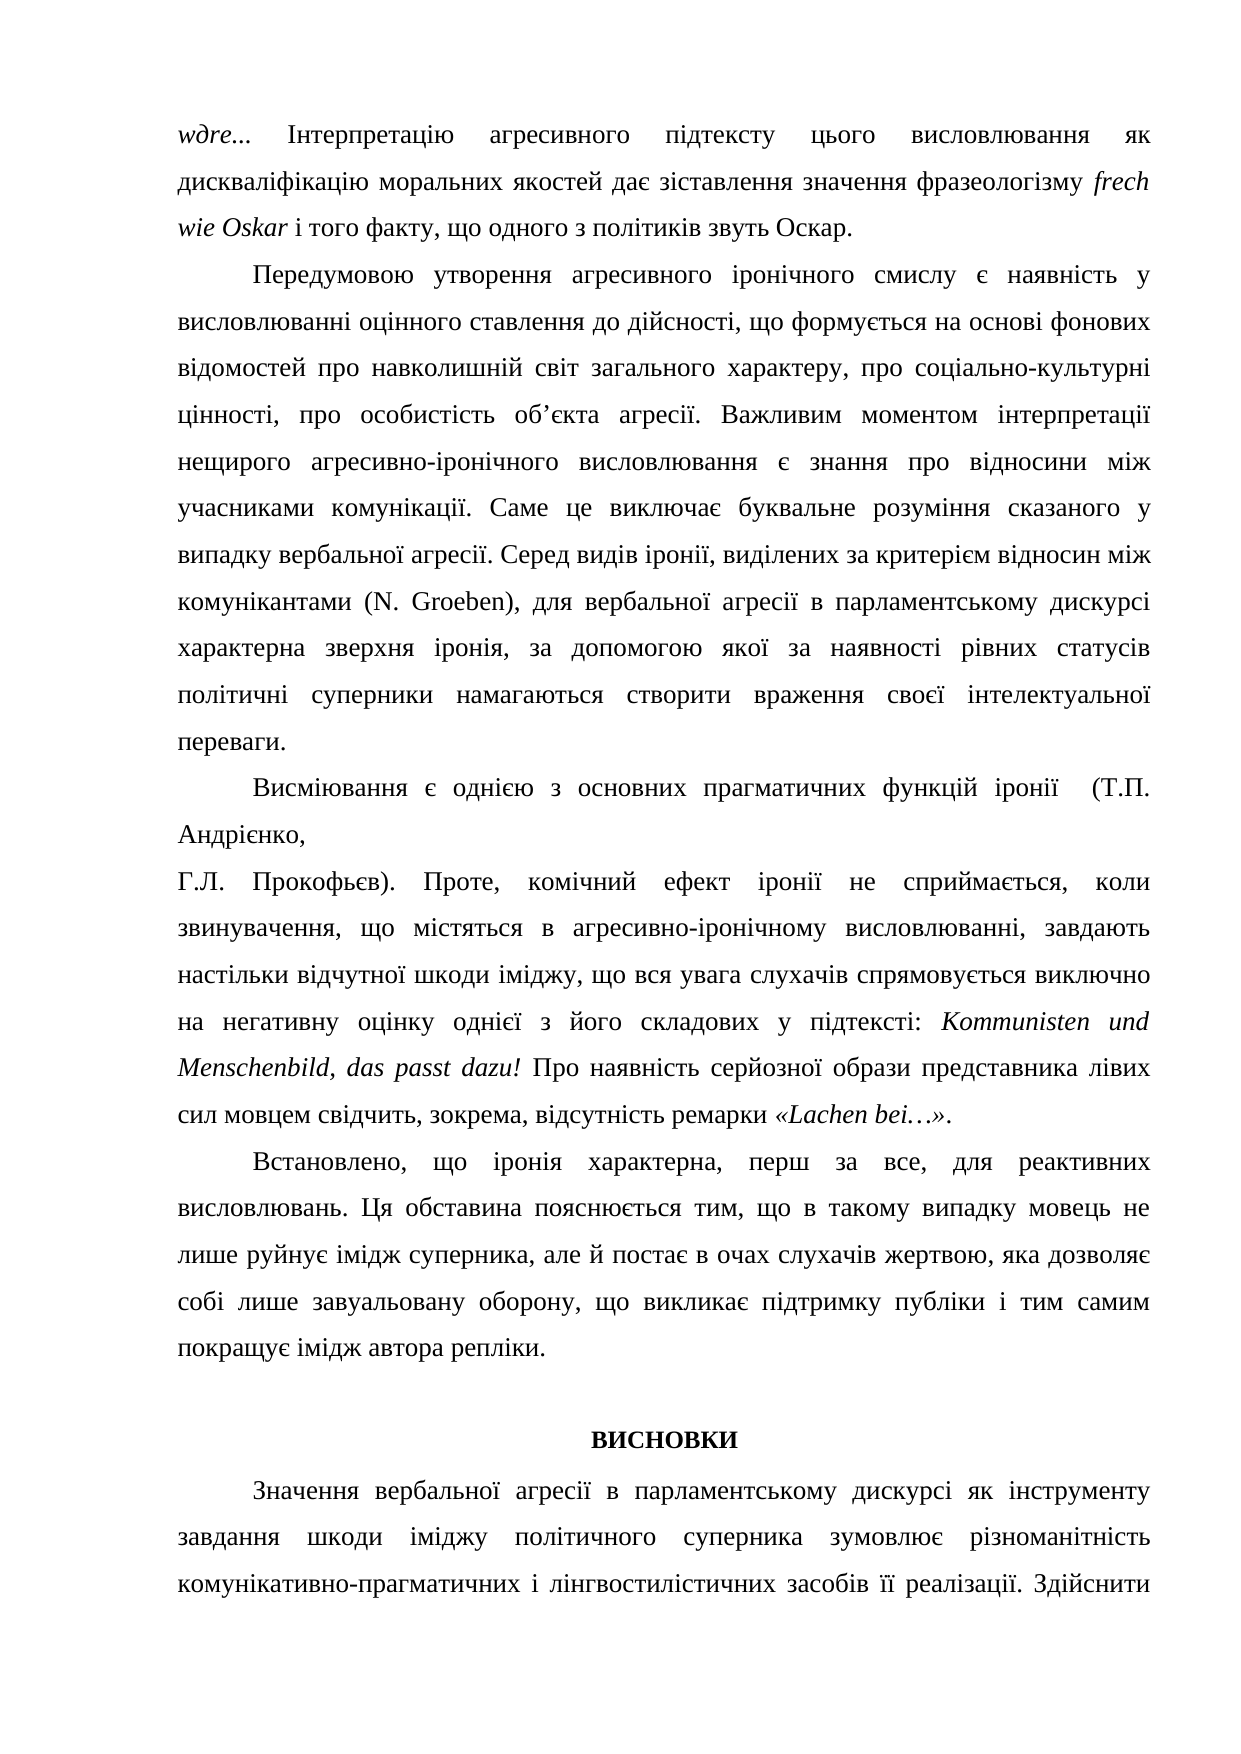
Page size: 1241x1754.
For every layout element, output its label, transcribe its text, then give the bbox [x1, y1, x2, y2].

text Передумовою утворення агресивного іронічного смислу є наявність у висловлюванні оцінного ставлення до дійсності, що формується на основі фонових відомостей про навколишній світ загального характеру, про соціально-культурні цінності, про особистість об’єкта агресії. Важливим моментом інтерпретації нещирого агресивно-іронічного висловлювання є знання про відносини між учасниками комунікації. Саме це виключає буквальне розуміння сказаного у випадку вербальної агресії. Серед видів іронії, виділених за критерієм відносин між комунікантами (N. Groeben), для вербальної агресії в парламентському дискурсі характерна зверхня іронія, за допомогою якої за наявності рівних статусів політичні суперники намагаються створити враження своєї інтелектуальної переваги. [177, 258, 1152, 756]
text Висміювання є однією з основних прагматичних функцій іронії (Т.П. Андрієнко, Г.Л. Прокофьєв). Проте, комічний ефект іронії не сприймається, коли звинувачення, що містяться в агресивно-іронічному висловлюванні, завдають настільки відчутної шкоди іміджу, що вся увага слухачів спрямовується виключно на негативну оцінку однієї з його складових у підтексті: Kommunisten und Menschenbild, das passt dazu! Про наявність серйозної образи представника лівих сил мовцем свідчить, зокрема, відсутність ремарки «Lachen bei…». [177, 771, 1152, 1129]
text Встановлено, що іронія характерна, перш за все, для реактивних висловлювань. Ця обставина пояснюється тим, що в такому випадку мовець не лише руйнує імідж суперника, але й постає в очах слухачів жертвою, яка дозволяє собі лише завуальовану оборону, що викликає підтримку публіки і тим самим покращує імідж автора репліки. [177, 1145, 1152, 1363]
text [177, 118, 1152, 243]
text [177, 1474, 1152, 1598]
text ВИСНОВКИ [177, 1425, 1152, 1453]
